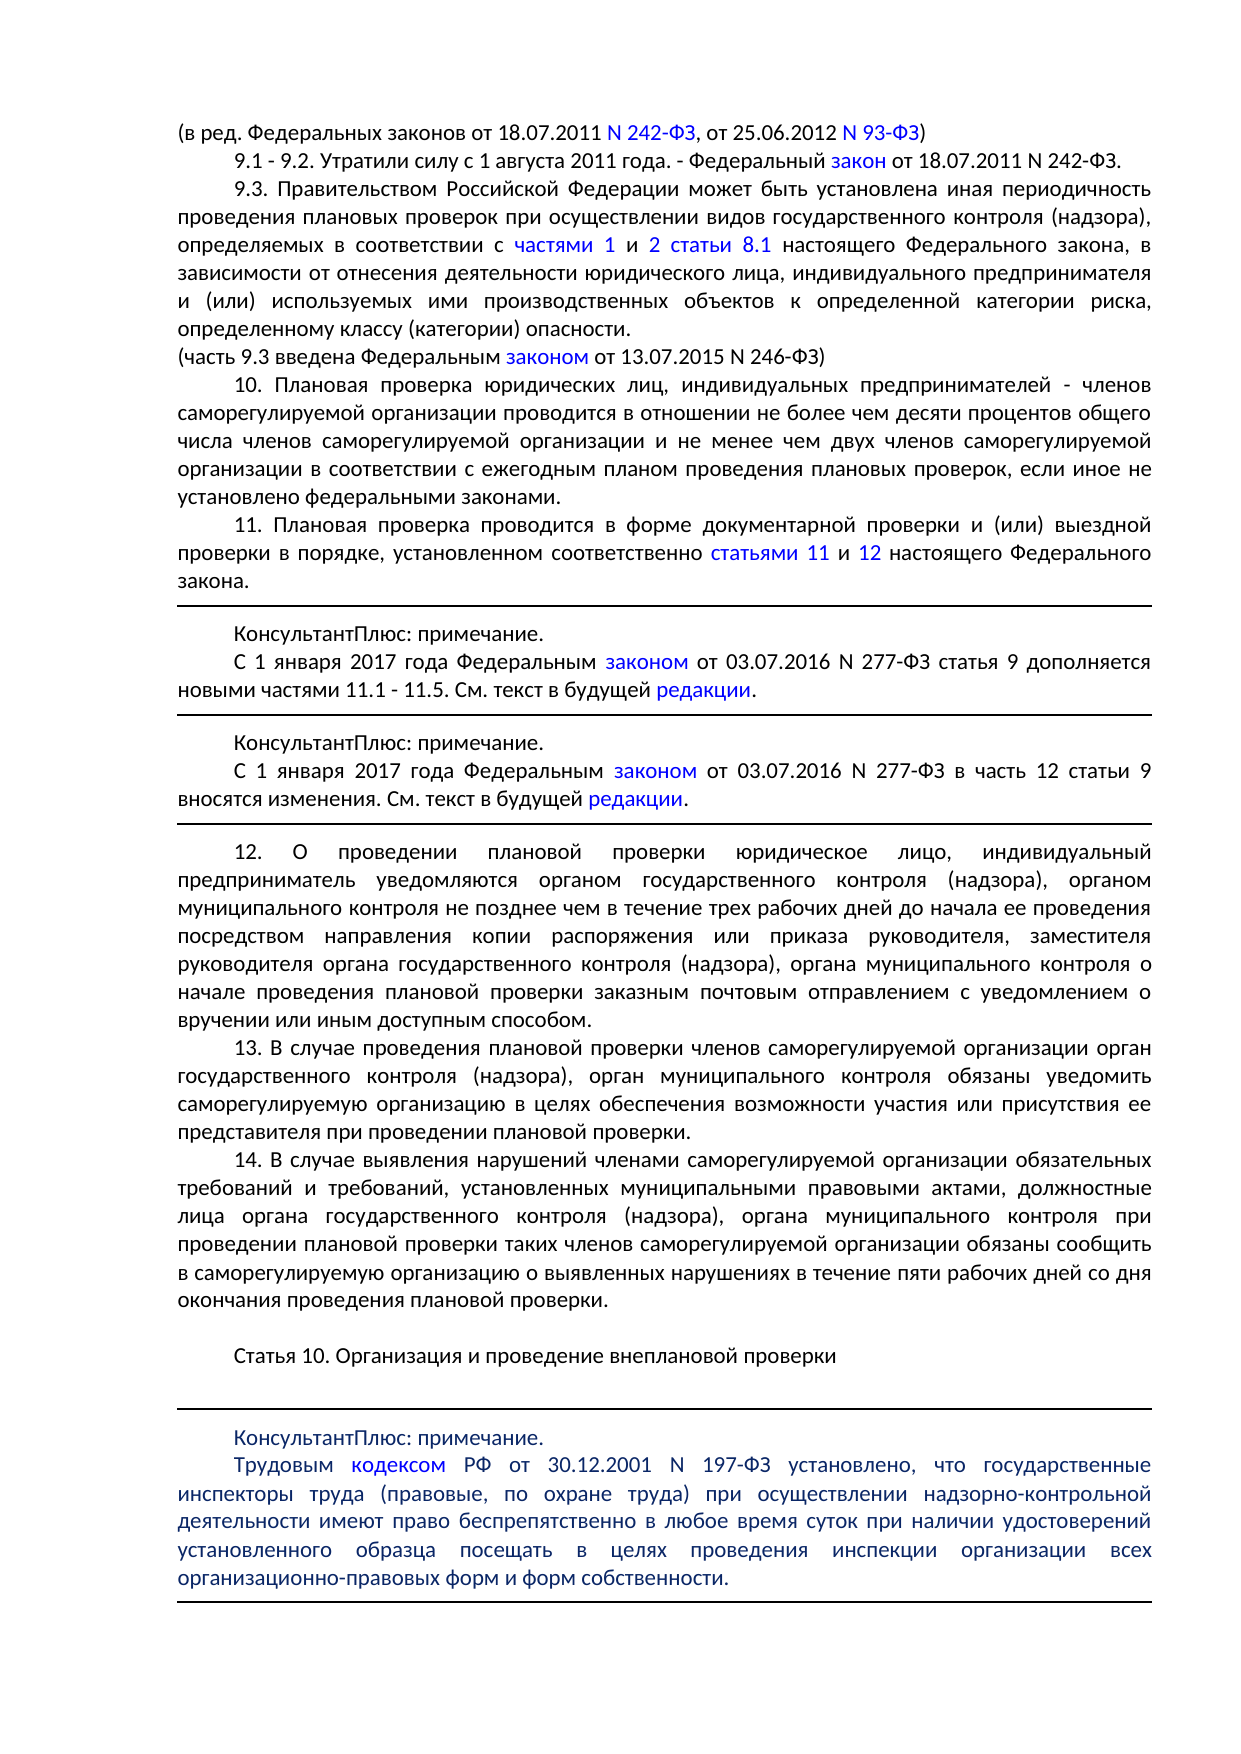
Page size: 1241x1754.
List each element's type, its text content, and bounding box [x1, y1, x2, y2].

text КонсультантПлюс: примечание. [177, 1423, 1152, 1451]
text 11. Плановая проверка проводится в форме документарной проверки и (или) выездной проверки в порядке, установленном соответственно статьями 11 и 12 настоящего Федерального закона. [177, 510, 1152, 594]
text 9.3. Правительством Российской Федерации может быть установлена иная периодичность проведения плановых проверок при осуществлении видов государственного контроля (надзора), определяемых в соответствии с частями 1 и 2 статьи 8.1 настоящего Федерального закона, в зависимости от отнесения деятельности юридического лица, индивидуального предпринимателя и (или) используемых ими производственных объектов к определенной категории риска, определенному классу (категории) опасности. [177, 174, 1152, 342]
text (в ред. Федеральных законов от 18.07.2011 N 242-ФЗ, от 25.06.2012 N 93-ФЗ) [177, 118, 1152, 146]
text (часть 9.3 введена Федеральным законом от 13.07.2015 N 246-ФЗ) [177, 342, 1152, 370]
text Трудовым кодексом РФ от 30.12.2001 N 197-ФЗ установлено, что государственные инспекторы труда (правовые, по охране труда) при осуществлении надзорно-контрольной деятельности имеют право беспрепятственно в любое время суток при наличии удостоверений установленного образца посещать в целях проведения инспекции организации всех организационно-правовых форм и форм собственности. [177, 1451, 1152, 1591]
text 9.1 - 9.2. Утратили силу с 1 августа 2011 года. - Федеральный закон от 18.07.2011 N 242-ФЗ. [177, 146, 1152, 174]
text С 1 января 2017 года Федеральным законом от 03.07.2016 N 277-ФЗ статья 9 дополняется новыми частями 11.1 - 11.5. См. текст в будущей редакции. [177, 647, 1152, 703]
text КонсультантПлюс: примечание. [177, 619, 1152, 647]
text 14. В случае выявления нарушений членами саморегулируемой организации обязательных требований и требований, установленных муниципальными правовыми актами, должностные лица органа государственного контроля (надзора), органа муниципального контроля при проведении плановой проверки таких членов саморегулируемой организации обязаны сообщить в саморегулируемую организацию о выявленных нарушениях в течение пяти рабочих дней со дня окончания проведения плановой проверки. [177, 1146, 1152, 1314]
text С 1 января 2017 года Федеральным законом от 03.07.2016 N 277-ФЗ в часть 12 статьи 9 вносятся изменения. См. текст в будущей редакции. [177, 756, 1152, 812]
text Статья 10. Организация и проведение внеплановой проверки [177, 1342, 1152, 1370]
text 12. О проведении плановой проверки юридическое лицо, индивидуальный предприниматель уведомляются органом государственного контроля (надзора), органом муниципального контроля не позднее чем в течение трех рабочих дней до начала ее проведения посредством направления копии распоряжения или приказа руководителя, заместителя руководителя органа государственного контроля (надзора), органа муниципального контроля о начале проведения плановой проверки заказным почтовым отправлением с уведомлением о вручении или иным доступным способом. [177, 837, 1152, 1033]
text 10. Плановая проверка юридических лиц, индивидуальных предпринимателей - членов саморегулируемой организации проводится в отношении не более чем десяти процентов общего числа членов саморегулируемой организации и не менее чем двух членов саморегулируемой организации в соответствии с ежегодным планом проведения плановых проверок, если иное не установлено федеральными законами. [177, 370, 1152, 510]
text 13. В случае проведения плановой проверки членов саморегулируемой организации орган государственного контроля (надзора), орган муниципального контроля обязаны уведомить саморегулируемую организацию в целях обеспечения возможности участия или присутствия ее представителя при проведении плановой проверки. [177, 1033, 1152, 1146]
text КонсультантПлюс: примечание. [177, 728, 1152, 756]
